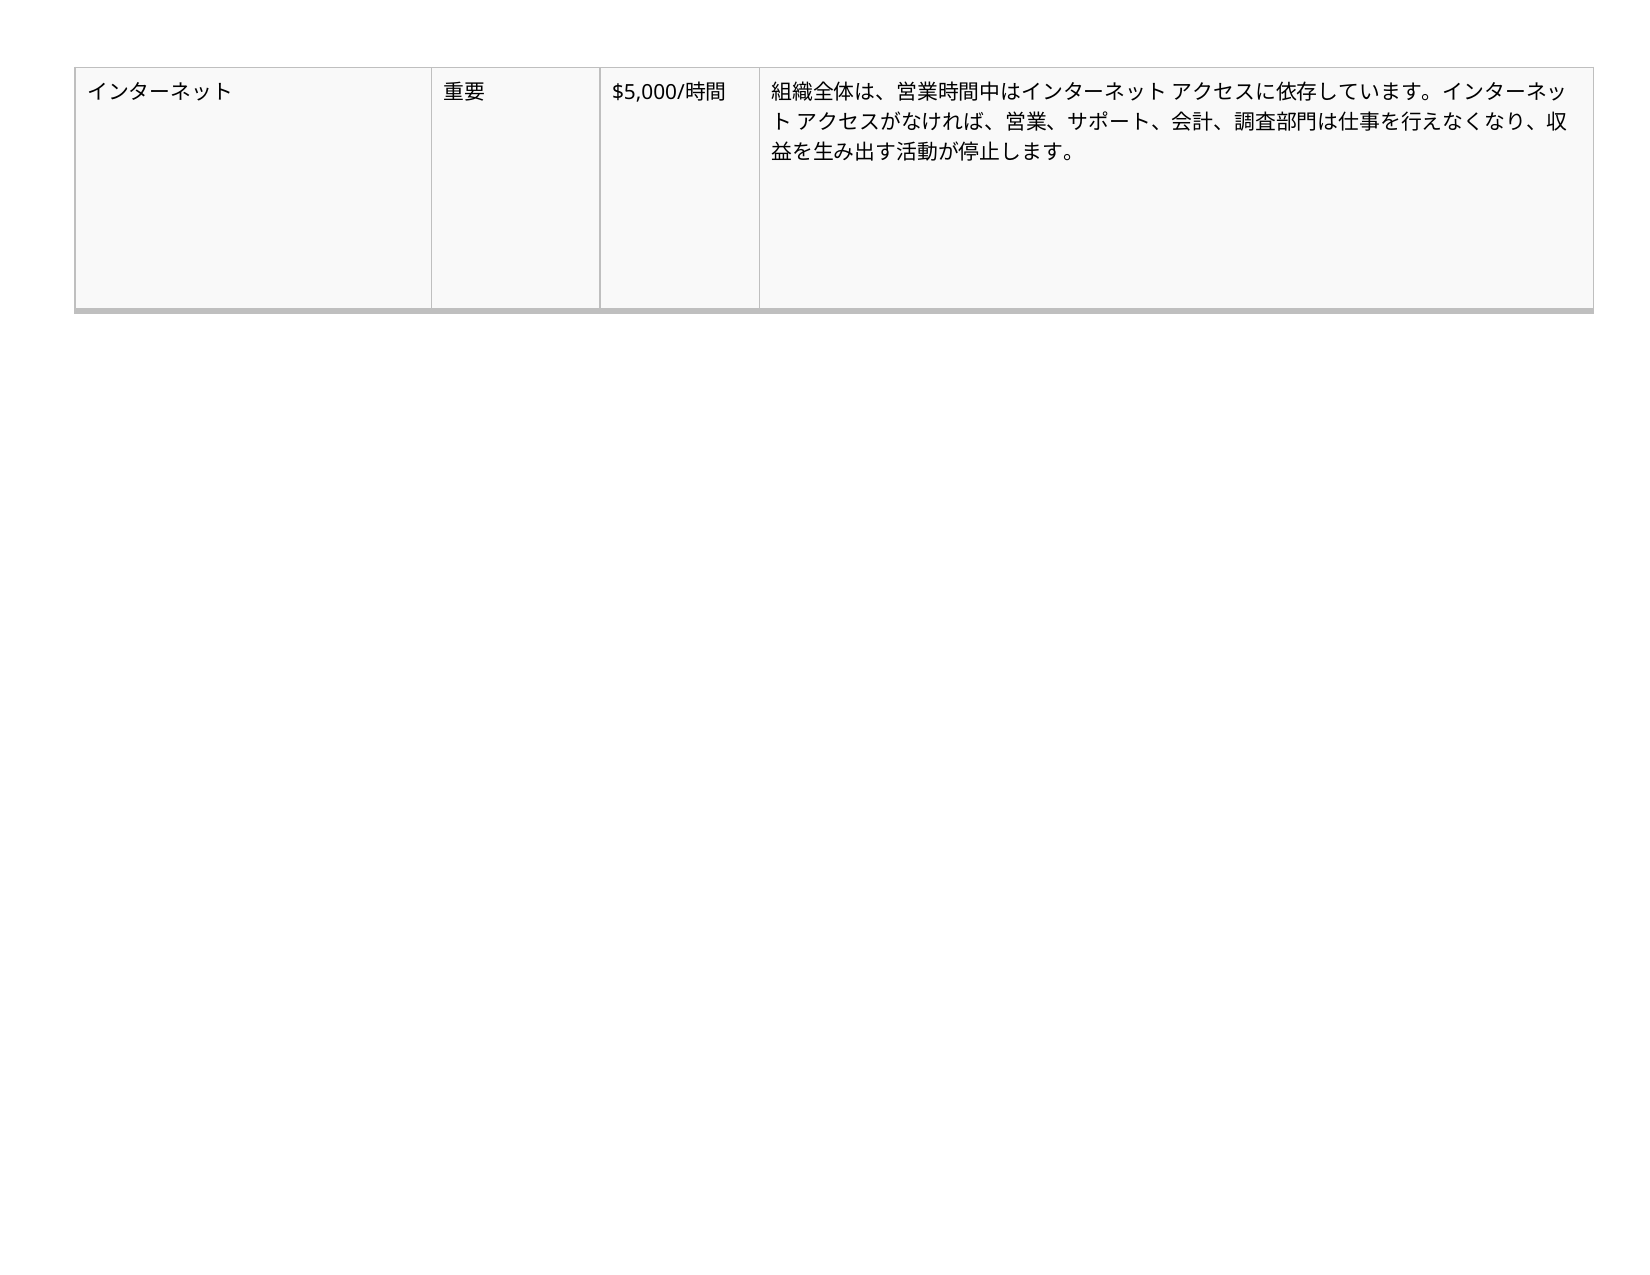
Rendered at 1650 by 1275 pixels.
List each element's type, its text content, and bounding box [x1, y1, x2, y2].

table_cell $5,000/時間 [601, 68, 759, 308]
table_cell 組織全体は、営業時間中はインターネット アクセスに依存しています。インターネット アクセスがなければ、営業、サポート、会計、調査部門は仕事を行えなくなり、収益を生み出す活動が停止します。 [760, 68, 1593, 308]
table_cell 重要 [432, 68, 599, 308]
table_cell インターネット [76, 68, 431, 308]
